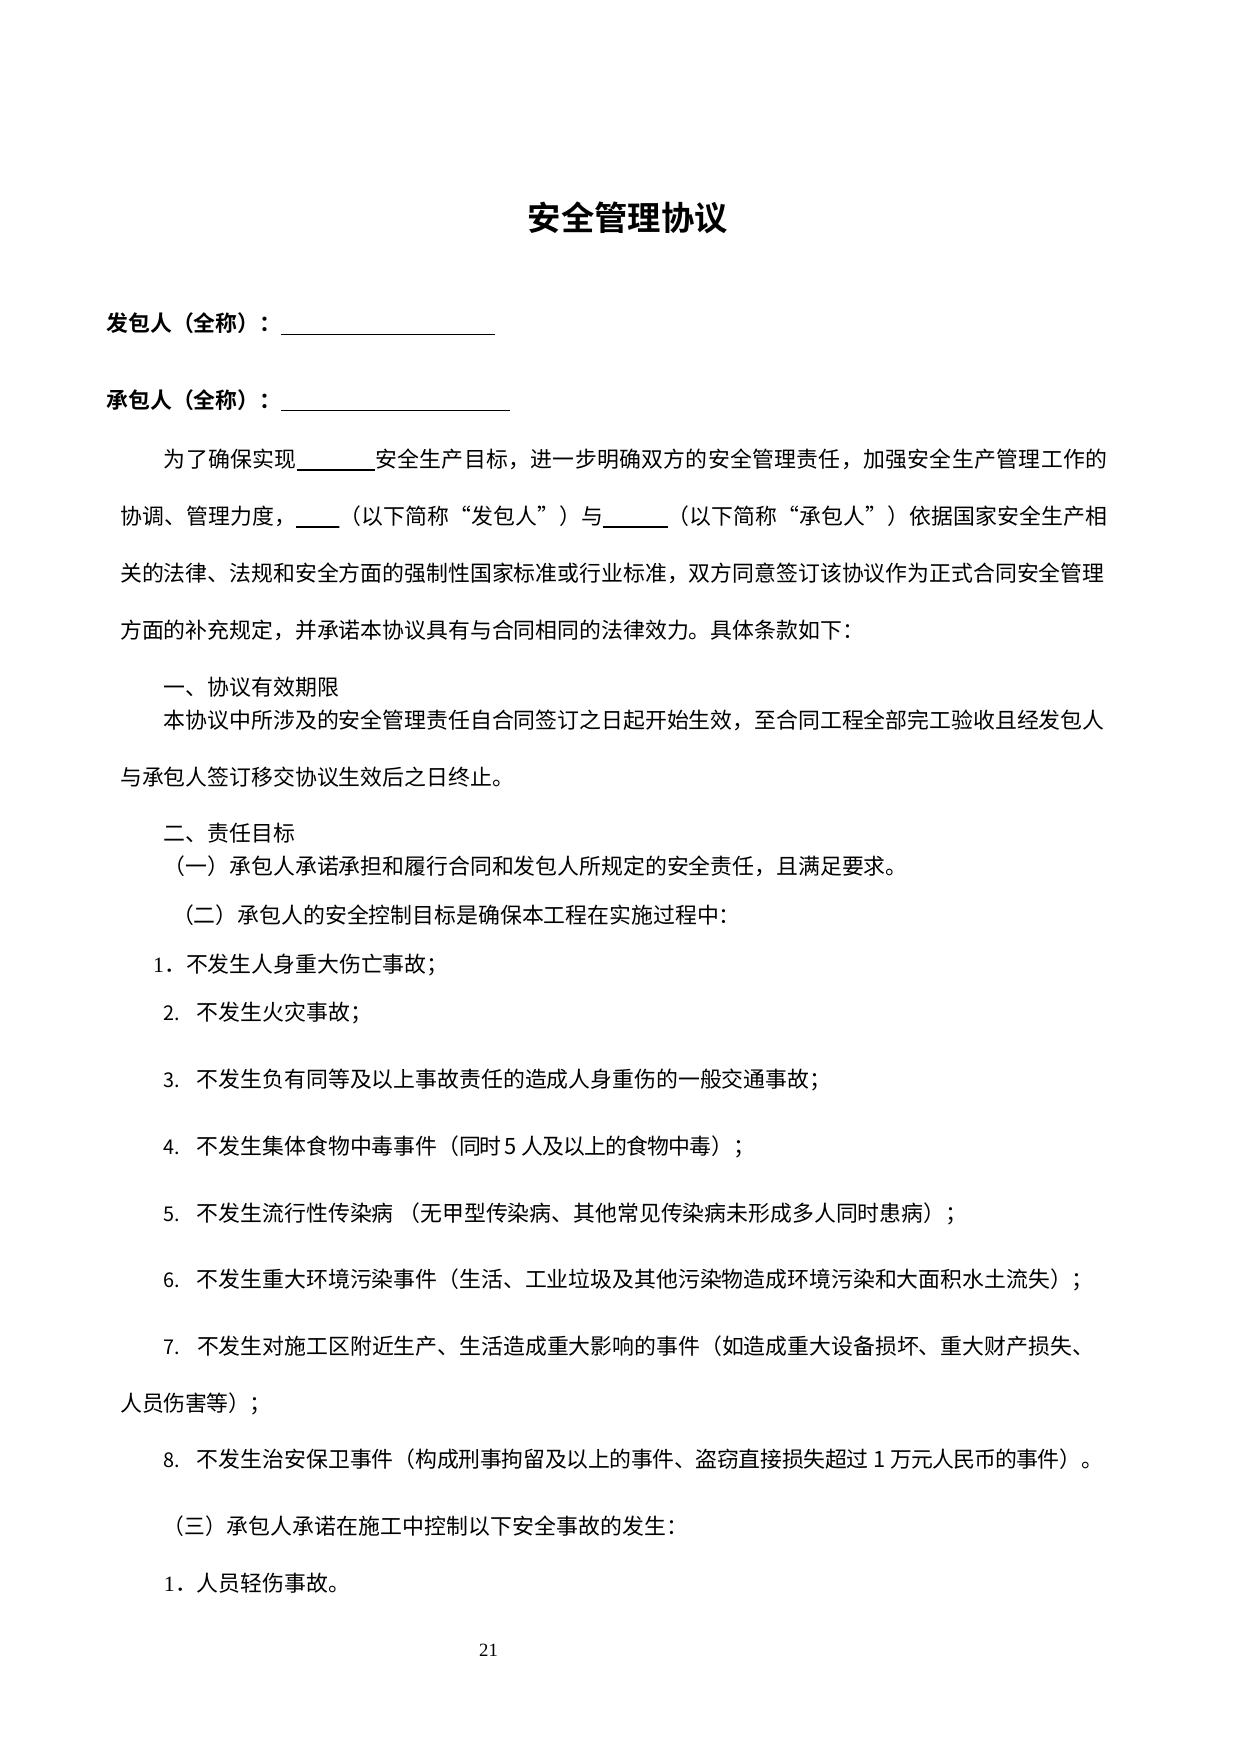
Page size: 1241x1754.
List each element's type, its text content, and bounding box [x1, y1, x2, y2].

subtitle 承包人（全称）： [106, 382, 761, 415]
list 不发生负有同等及以上事故责任的造成人身重伤的一般交通事故； [164, 1062, 1152, 1094]
list 不发生火灾事故； [164, 995, 1152, 1028]
subtitle 发包人（全称）： [106, 306, 761, 339]
text 为了确保实现 安全生产目标，进一步明确双方的安全管理责任，加强安全生产管理工作的协调、管理力度， （以下简称“发包人”）与 （以下简称“承包人”）依据国家安全生产相关的法律、法规和安全方面的强制性国家标准或行业标准，双方同意签订该协议作为正式合同安全管理方面的补充规定，并承诺本协议具有与合同相同的法律效力。具体条款如下： [120, 442, 1107, 646]
list 不发生流行性传染病 （无甲型传染病、其他常见传染病未形成多人同时患病）； [164, 1195, 1152, 1228]
subtitle 安全管理协议 [106, 182, 1148, 248]
text 二、责任目标 [164, 815, 1152, 848]
text 本协议中所涉及的安全管理责任自合同签订之日起开始生效，至合同工程全部完工验收且经发包人与承包人签订移交协议生效后之日终止。 [120, 702, 1106, 792]
text （一）承包人承诺承担和履行合同和发包人所规定的安全责任，且满足要求。 [164, 848, 1152, 881]
text 1．不发生人身重大伤亡事故； [106, 946, 1152, 979]
list 不发生重大环境污染事件（生活、工业垃圾及其他污染物造成环境污染和大面积水土流失）； [164, 1262, 1152, 1295]
list 不发生对施工区附近生产、生活造成重大影响的事件（如造成重大设备损坏、重大财产损失、人员伤害等）； [120, 1328, 1107, 1419]
text （二）承包人的安全控制目标是确保本工程在实施过程中： [106, 897, 1152, 930]
list 不发生治安保卫事件（构成刑事拘留及以上的事件、盗窃直接损失超过 1 万元人民币的事件）。 [164, 1442, 1152, 1475]
text 一、协议有效期限 [164, 669, 1152, 702]
text （三）承包人承诺在施工中控制以下安全事故的发生： 1．人员轻伤事故。 [164, 1508, 690, 1598]
list 不发生集体食物中毒事件（同时 5 人及以上的食物中毒）； [164, 1128, 1152, 1161]
